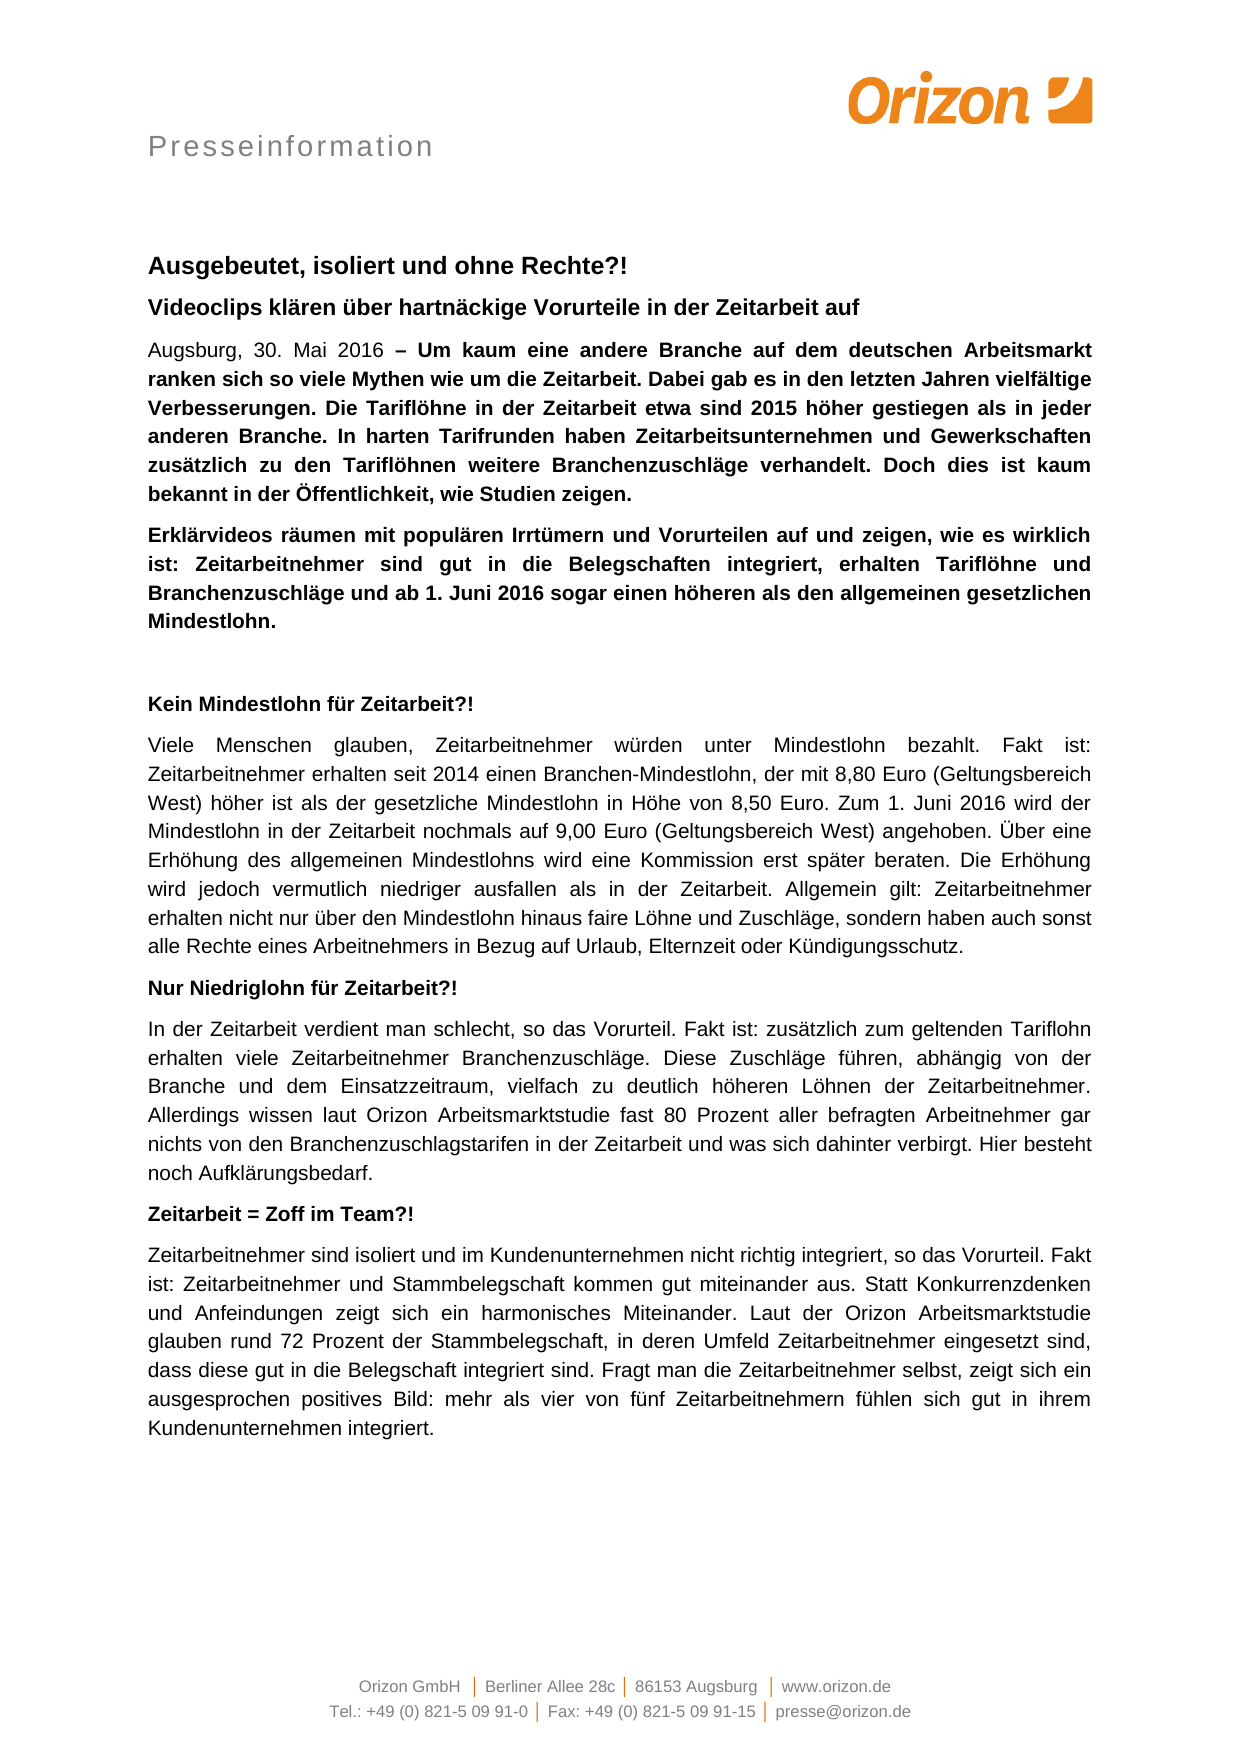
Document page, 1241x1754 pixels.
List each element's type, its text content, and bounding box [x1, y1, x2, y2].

text Nur Niedriglohn für Zeitarbeit?! [148, 975, 1093, 999]
text Videoclips klären über hartnäckige Vorurteile in der Zeitarbeit auf [148, 294, 1093, 320]
text In der Zeitarbeit verdient man schlecht, so das Vorurteil. Fakt ist: zusätzlich zum geltenden Tariflohn erhalten viele Zeitarbeitnehmer Branchenzuschläge. Diese Zuschläge führen, abhängig von der Branche und dem Einsatzzeitraum, vielfach zu deutlich höheren Löhnen der Zeitarbeitnehmer. Allerdings wissen laut Orizon Arbeitsmarktstudie fast 80 Prozent aller befragten Arbeitnehmer gar nichts von den Branchenzuschlagstarifen in der Zeitarbeit und was sich dahinter verbirgt. Hier besteht noch Aufklärungsbedarf. [148, 1017, 1093, 1184]
text Erklärvideos räumen mit populären Irrtümern und Vorurteilen auf und zeigen, wie es wirklich ist: Zeitarbeitnehmer sind gut in die Belegschaften integriert, erhalten Tariflöhne und Branchenzuschläge und ab 1. Juni 2016 sogar einen höheren als den allgemeinen gesetzlichen Mindestlohn. [148, 523, 1093, 633]
text Augsburg, 30. Mai 2016 – Um kaum eine andere Branche auf dem deutschen Arbeitsmarkt ranken sich so viele Mythen wie um die Zeitarbeit. Dabei gab es in den letzten Jahren vielfältige Verbesserungen. Die Tariflöhne in der Zeitarbeit etwa sind 2015 höher gestiegen als in jeder anderen Branche. In harten Tarifrunden haben Zeitarbeitsunternehmen und Gewerkschaften zusätzlich zu den Tariflöhnen weitere Branchenzuschläge verhandelt. Doch dies ist kaum bekannt in der Öffentlichkeit, wie Studien zeigen. [148, 338, 1093, 506]
text Zeitarbeitnehmer sind isoliert und im Kundenunternehmen nicht richtig integriert, so das Vorurteil. Fakt ist: Zeitarbeitnehmer und Stammbelegschaft kommen gut miteinander aus. Statt Konkurrenzdenken und Anfeindungen zeigt sich ein harmonisches Miteinander. Laut der Orizon Arbeitsmarktstudie glauben rund 72 Prozent der Stammbelegschaft, in deren Umfeld Zeitarbeitnehmer eingesetzt sind, dass diese gut in die Belegschaft integriert sind. Fragt man die Zeitarbeitnehmer selbst, zeigt sich ein ausgesprochen positives Bild: mehr als vier von fünf Zeitarbeitnehmern fühlen sich gut in ihrem Kundenunternehmen integriert. [148, 1243, 1093, 1439]
text Viele Menschen glauben, Zeitarbeitnehmer würden unter Mindestlohn bezahlt. Fakt ist: Zeitarbeitnehmer erhalten seit 2014 einen Branchen-Mindestlohn, der mit 8,80 Euro (Geltungsbereich West) höher ist als der gesetzliche Mindestlohn in Höhe von 8,50 Euro. Zum 1. Juni 2016 wird der Mindestlohn in der Zeitarbeit nochmals auf 9,00 Euro (Geltungsbereich West) angehoben. Über eine Erhöhung des allgemeinen Mindestlohns wird eine Kommission erst später beraten. Die Erhöhung wird jedoch vermutlich niedriger ausfallen als in der Zeitarbeit. Allgemein gilt: Zeitarbeitnehmer erhalten nicht nur über den Mindestlohn hinaus faire Löhne und Zuschläge, sondern haben auch sonst alle Rechte eines Arbeitnehmers in Bezug auf Urlaub, Elternzeit oder Kündigungsschutz. [148, 733, 1093, 958]
text Kein Mindestlohn für Zeitarbeit?! [148, 692, 1093, 716]
text Zeitarbeit = Zoff im Team?! [148, 1202, 1093, 1226]
text Ausgebeutet, isoliert und ohne Rechte?! [148, 251, 1093, 280]
picture [848, 71, 1093, 124]
